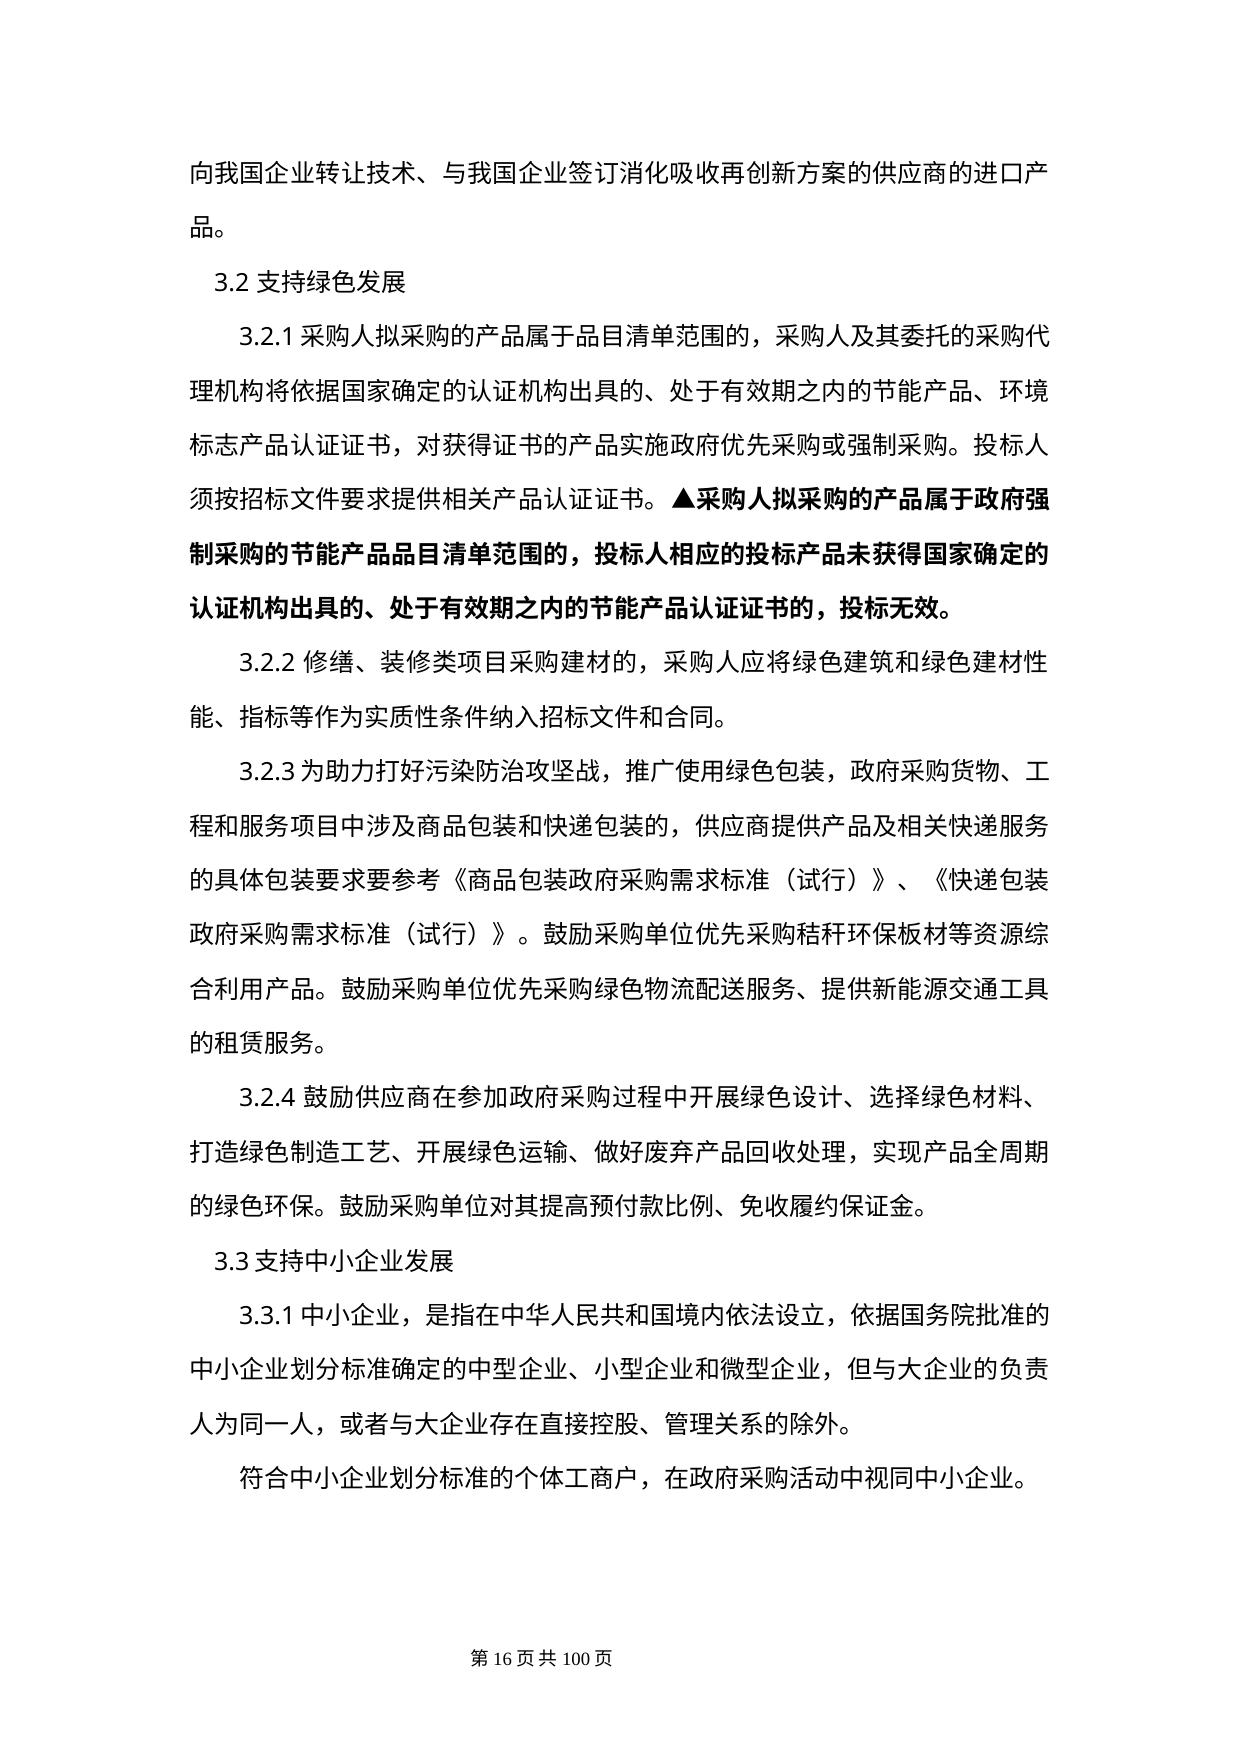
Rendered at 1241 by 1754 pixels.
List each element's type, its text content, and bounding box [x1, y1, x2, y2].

text 3.3支持中小企业发展 [189, 1241, 1051, 1277]
text 符合中小企业划分标准的个体工商户，在政府采购活动中视同中小企业。 [189, 1458, 1051, 1495]
text 3.2.1采购人拟采购的产品属于品目清单范围的，采购人及其委托的采购代理机构将依据国家确定的认证机构出具的、处于有效期之内的节能产品、环境标志产品认证证书，对获得证书的产品实施政府优先采购或强制采购。投标人须按招标文件要求提供相关产品认证证书。▲采购人拟采购的产品属于政府强制采购的节能产品品目清单范围的，投标人相应的投标产品未获得国家确定的认证机构出具的、处于有效期之内的节能产品认证证书的，投标无效。 [189, 317, 1051, 625]
text 3.2 支持绿色发展 [189, 262, 1051, 298]
text 3.2.2 修缮、装修类项目采购建材的，采购人应将绿色建筑和绿色建材性能、指标等作为实质性条件纳入招标文件和合同。 [189, 643, 1051, 733]
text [189, 153, 1051, 244]
text 3.2.4 鼓励供应商在参加政府采购过程中开展绿色设计、选择绿色材料、打造绿色制造工艺、开展绿色运输、做好废弃产品回收处理，实现产品全周期的绿色环保。鼓励采购单位对其提高预付款比例、免收履约保证金。 [189, 1078, 1051, 1223]
text 3.3.1中小企业，是指在中华人民共和国境内依法设立，依据国务院批准的中小企业划分标准确定的中型企业、小型企业和微型企业，但与大企业的负责人为同一人，或者与大企业存在直接控股、管理关系的除外。 [189, 1295, 1051, 1440]
text 3.2.3为助力打好污染防治攻坚战，推广使用绿色包装，政府采购货物、工程和服务项目中涉及商品包装和快递包装的，供应商提供产品及相关快递服务的具体包装要求要参考《商品包装政府采购需求标准（试行）》、《快递包装政府采购需求标准（试行）》。鼓励采购单位优先采购秸秆环保板材等资源综合利用产品。鼓励采购单位优先采购绿色物流配送服务、提供新能源交通工具的租赁服务。 [189, 752, 1051, 1060]
